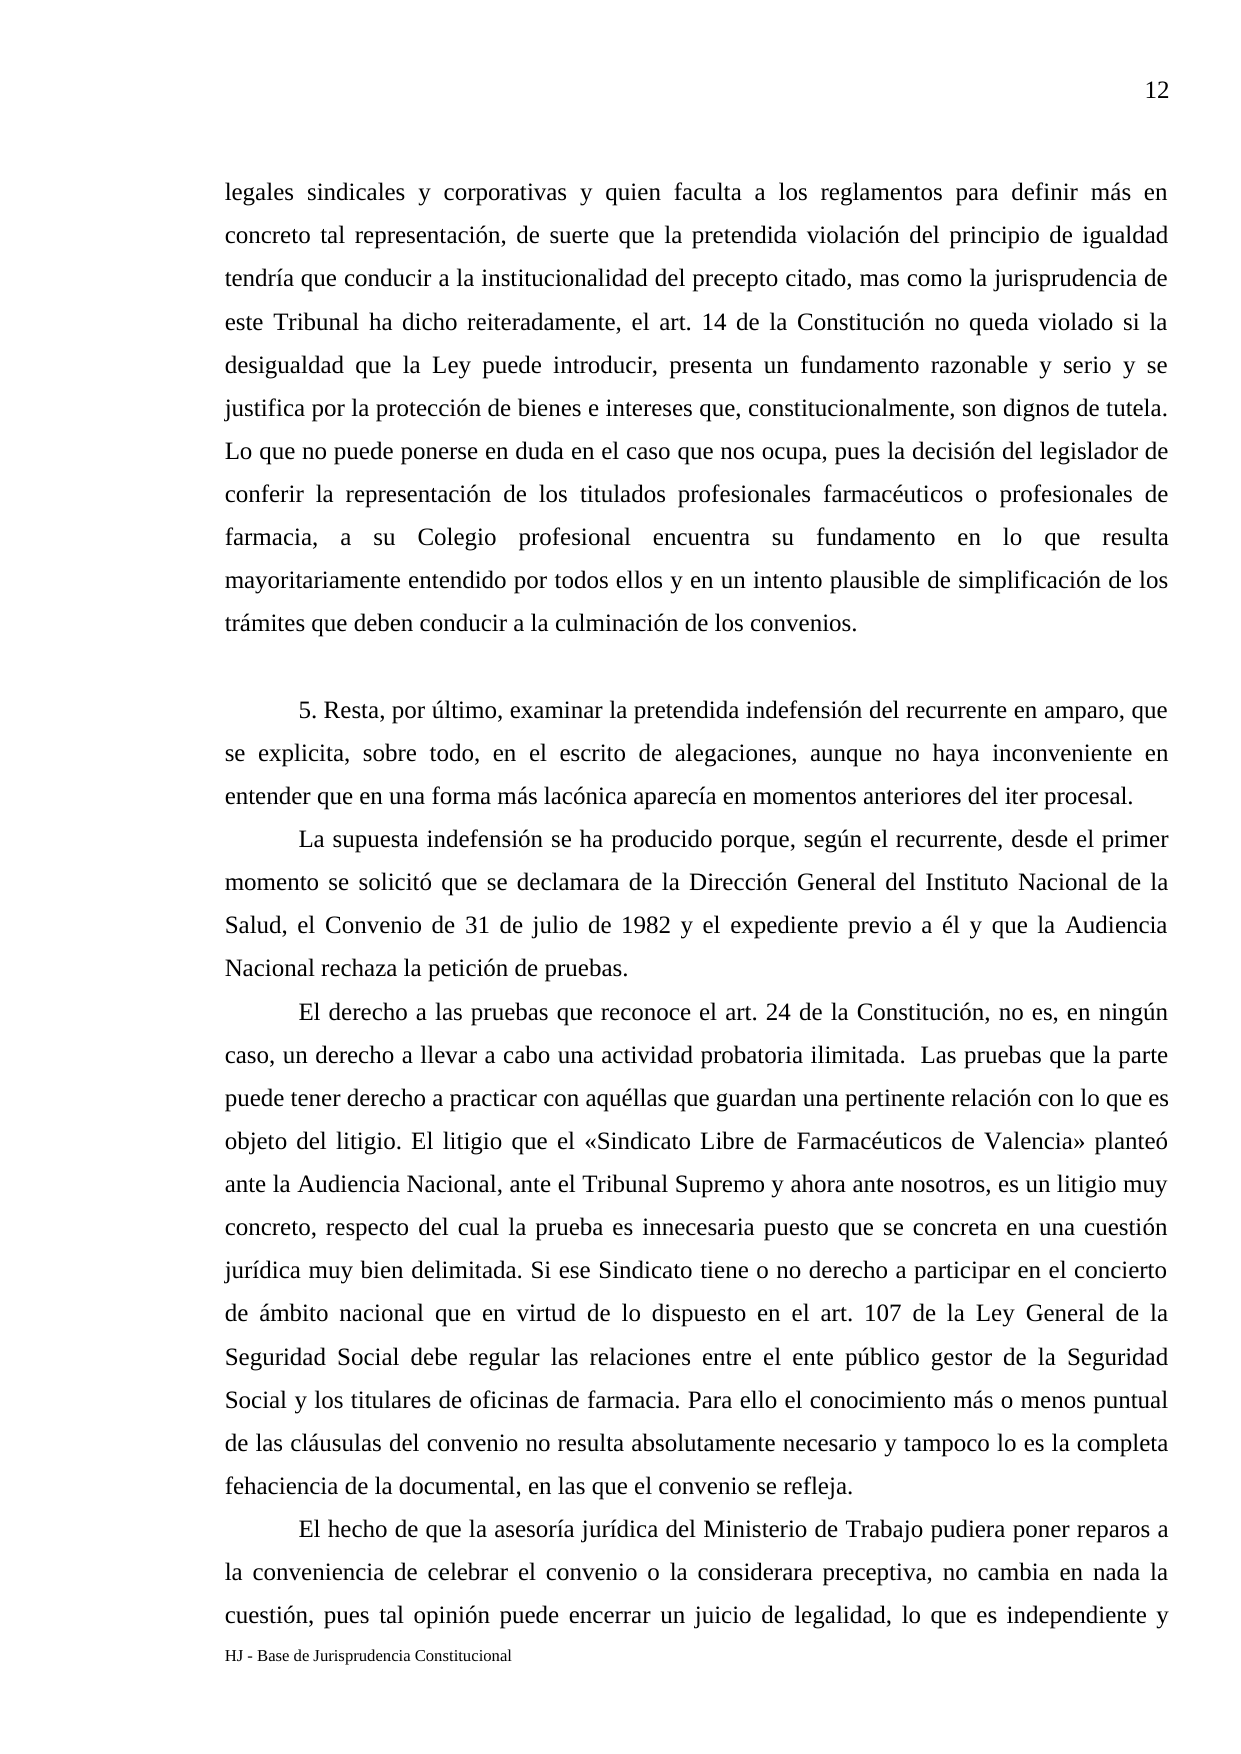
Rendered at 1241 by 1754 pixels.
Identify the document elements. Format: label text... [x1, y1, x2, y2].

text La supuesta indefensión se ha producido porque, según el recurrente, desde el primer momento se solicitó que se declamara de la Dirección General del Instituto Nacional de la Salud, el Convenio de 31 de julio de 1982 y el expediente previo a él y que la Audiencia Nacional rechaza la petición de pruebas. [224, 824, 1169, 982]
text El derecho a las pruebas que reconoce el art. 24 de la Constitución, no es, en ningún caso, un derecho a llevar a cabo una actividad probatoria ilimitada. Las pruebas que la parte puede tener derecho a practicar con aquéllas que guardan una pertinente relación con lo que es objeto del litigio. El litigio que el «Sindicato Libre de Farmacéuticos de Valencia» planteó ante la Audiencia Nacional, ante el Tribunal Supremo y ahora ante nosotros, es un litigio muy concreto, respecto del cual la prueba es innecesaria puesto que se concreta en una cuestión jurídica muy bien delimitada. Si ese Sindicato tiene o no derecho a participar en el concierto de ámbito nacional que en virtud de lo dispuesto en el art. 107 de la Ley General de la Seguridad Social debe regular las relaciones entre el ente público gestor de la Seguridad Social y los titulares de oficinas de farmacia. Para ello el conocimiento más o menos puntual de las cláusulas del convenio no resulta absolutamente necesario y tampoco lo es la completa fehaciencia de la documental, en las que el convenio se refleja. [224, 997, 1169, 1500]
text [224, 1514, 1169, 1629]
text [224, 177, 1169, 637]
text 5. Resta, por último, examinar la pretendida indefensión del recurrente en amparo, que se explicita, sobre todo, en el escrito de alegaciones, aunque no haya inconveniente en entender que en una forma más lacónica aparecía en momentos anteriores del iter procesal. [224, 695, 1169, 810]
